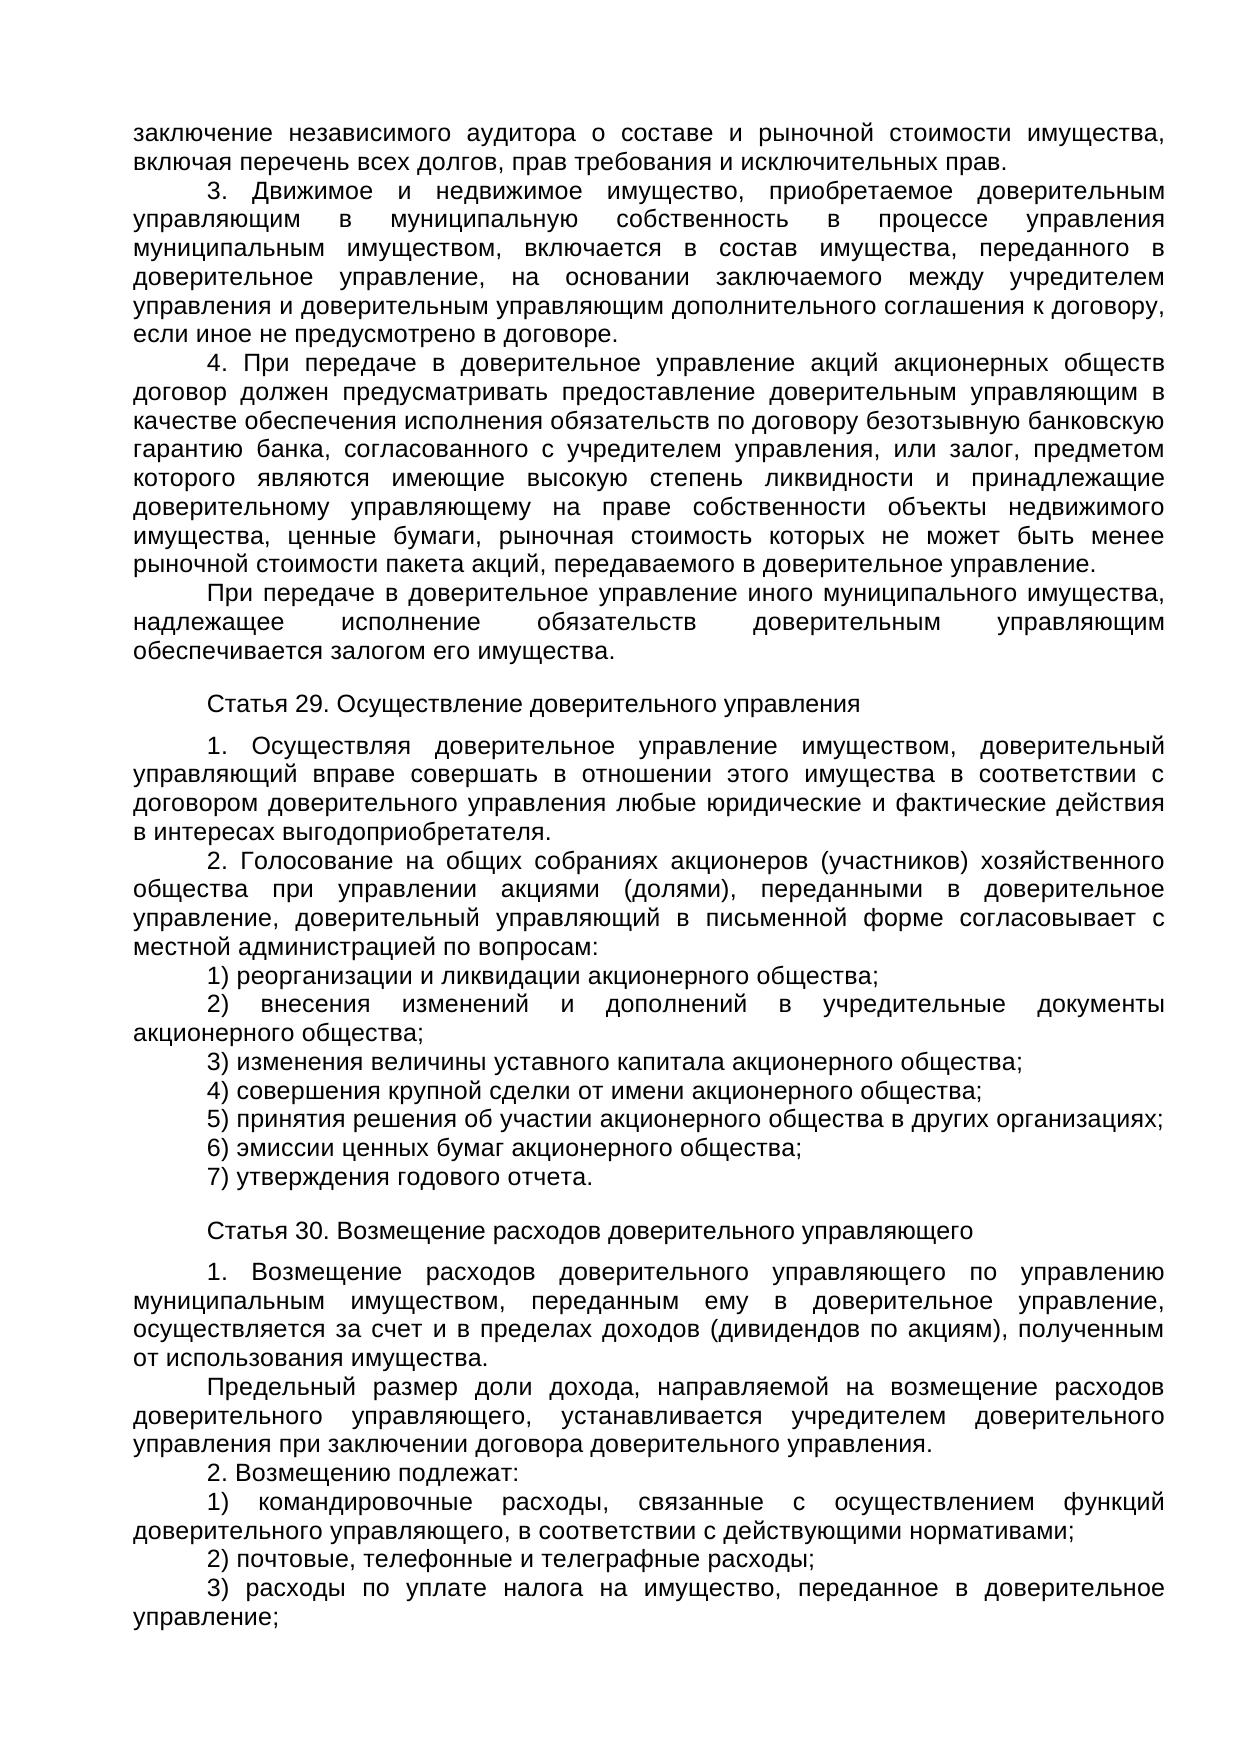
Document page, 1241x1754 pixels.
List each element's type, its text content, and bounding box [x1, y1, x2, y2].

text 3. Движимое и недвижимое имущество, приобретаемое доверительным управляющим в муниципальную собственность в процессе управления муниципальным имуществом, включается в состав имущества, переданного в доверительное управление, на основании заключаемого между учредителем управления и доверительным управляющим дополнительного соглашения к договору, если иное не предусмотрено в договоре. [133, 176, 1166, 348]
text 1) реорганизации и ликвидации акционерного общества; [133, 961, 1166, 989]
text 1) командировочные расходы, связанные с осуществлением функций доверительного управляющего, в соответствии с действующими нормативами; [133, 1487, 1166, 1544]
text 2. Голосование на общих собраниях акционеров (участников) хозяйственного общества при управлении акциями (долями), переданными в доверительное управление, доверительный управляющий в письменной форме согласовывает с местной администрацией по вопросам: [133, 846, 1166, 961]
text 2) почтовые, телефонные и телеграфные расходы; [133, 1544, 1166, 1573]
text 1. Осуществляя доверительное управление имуществом, доверительный управляющий вправе совершать в отношении этого имущества в соответствии с договором доверительного управления любые юридические и фактические действия в интересах выгодоприобретателя. [133, 731, 1166, 846]
text 3) расходы по уплате налога на имущество, переданное в доверительное управление; [133, 1573, 1166, 1631]
text 4) совершения крупной сделки от имени акционерного общества; [133, 1076, 1166, 1104]
text При передаче в доверительное управление иного муниципального имущества, надлежащее исполнение обязательств доверительным управляющим обеспечивается залогом его имущества. [133, 578, 1166, 664]
text Предельный размер доли дохода, направляемой на возмещение расходов доверительного управляющего, устанавливается учредителем доверительного управления при заключении договора доверительного управления. [133, 1372, 1166, 1458]
text 7) утверждения годового отчета. [133, 1162, 1166, 1191]
text 6) эмиссии ценных бумаг акционерного общества; [133, 1133, 1166, 1162]
text Статья 30. Возмещение расходов доверительного управляющего [133, 1216, 1166, 1244]
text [133, 118, 1166, 176]
text 5) принятия решения об участии акционерного общества в других организациях; [133, 1104, 1166, 1133]
text Статья 29. Осуществление доверительного управления [133, 689, 1166, 718]
text 4. При передаче в доверительное управление акций акционерных обществ договор должен предусматривать предоставление доверительным управляющим в качестве обеспечения исполнения обязательств по договору безотзывную банковскую гарантию банка, согласованного с учредителем управления, или залог, предметом которого являются имеющие высокую степень ликвидности и принадлежащие доверительному управляющему на праве собственности объекты недвижимого имущества, ценные бумаги, рыночная стоимость которых не может быть менее рыночной стоимости пакета акций, передаваемого в доверительное управление. [133, 348, 1166, 578]
text 3) изменения величины уставного капитала акционерного общества; [133, 1047, 1166, 1076]
text 2) внесения изменений и дополнений в учредительные документы акционерного общества; [133, 989, 1166, 1047]
text 1. Возмещение расходов доверительного управляющего по управлению муниципальным имуществом, переданным ему в доверительное управление, осуществляется за счет и в пределах доходов (дивидендов по акциям), полученным от использования имущества. [133, 1257, 1166, 1372]
text 2. Возмещению подлежат: [133, 1458, 1166, 1487]
